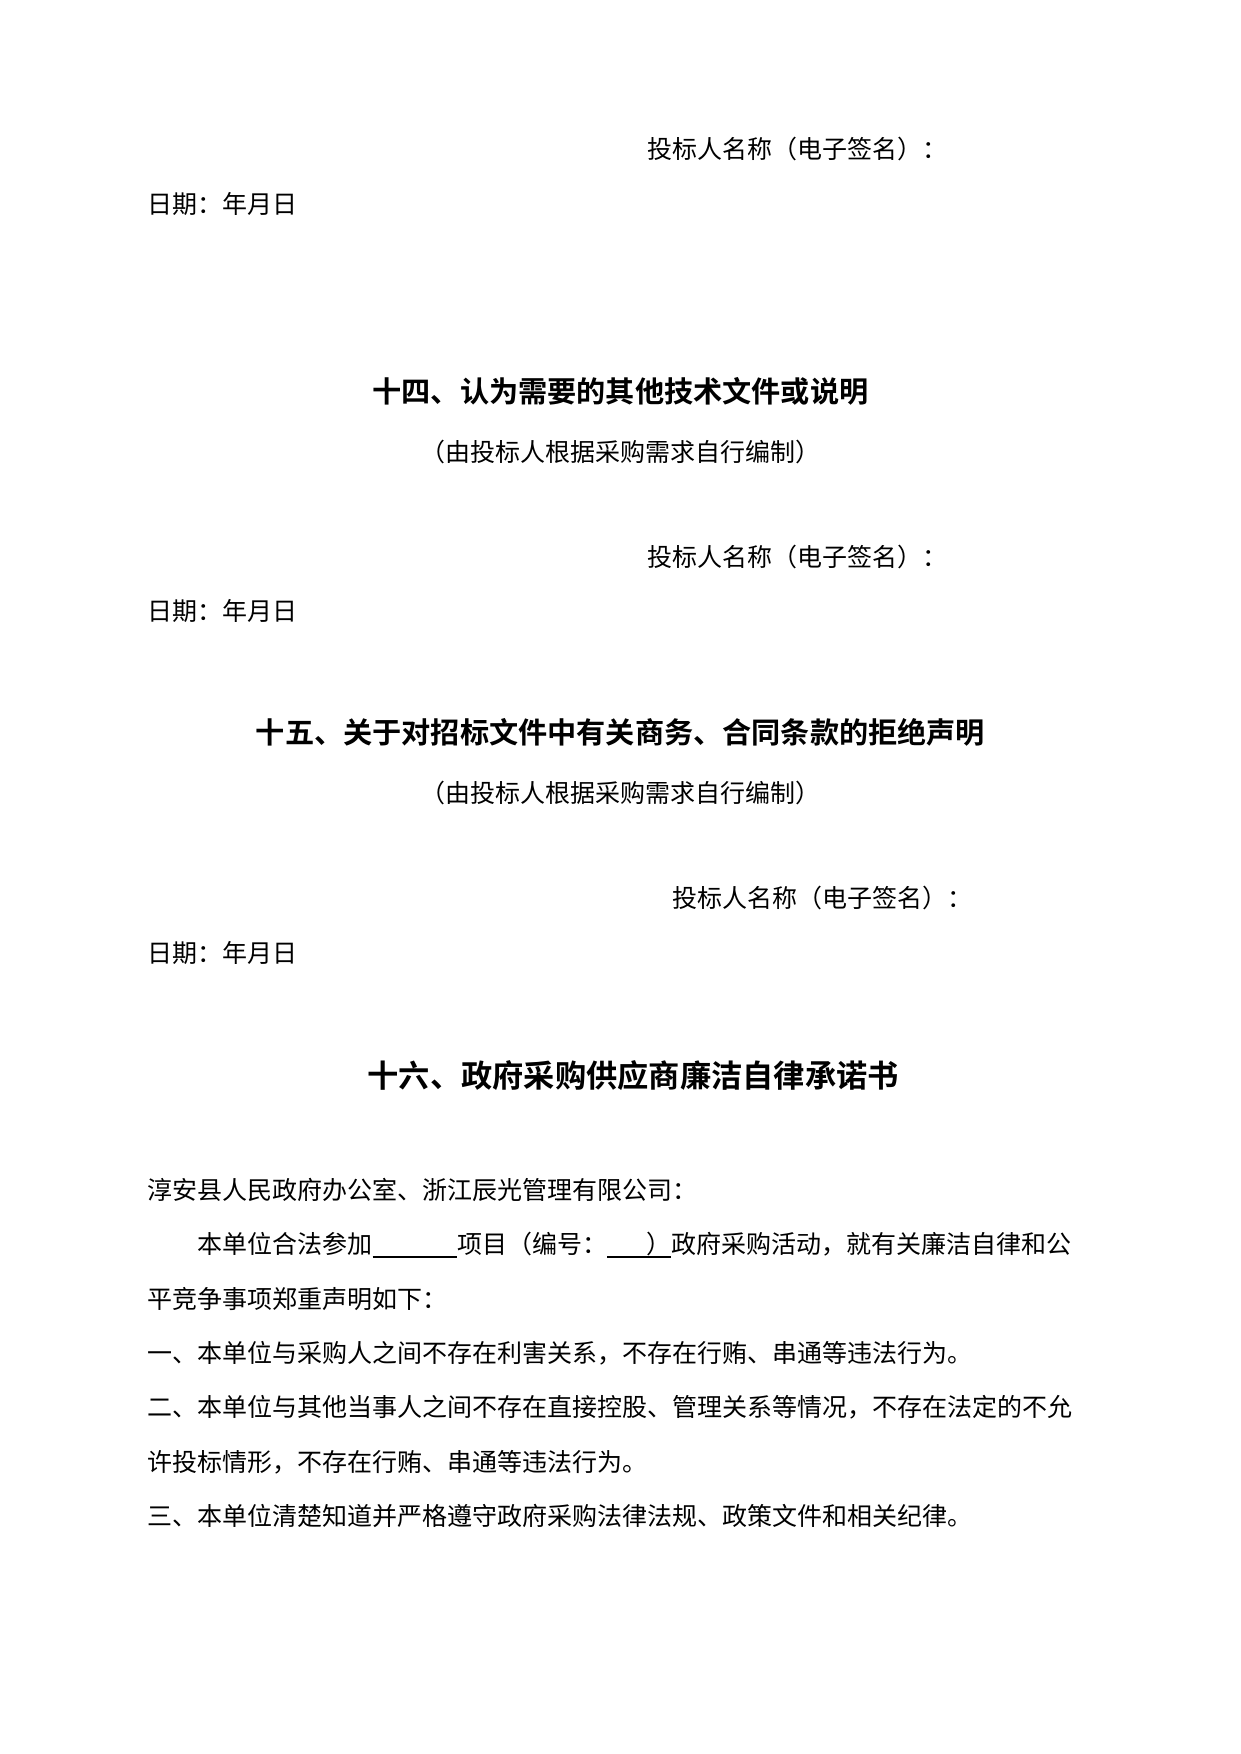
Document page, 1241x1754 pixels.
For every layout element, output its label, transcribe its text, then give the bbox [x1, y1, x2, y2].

text 投标人名称（电子签名）： [148, 537, 1092, 574]
text 三、本单位清楚知道并严格遵守政府采购法律法规、政策文件和相关纪律。 [148, 1497, 1092, 1533]
text 投标人名称（电子签名）： [148, 130, 1092, 166]
text 十五、关于对招标文件中有关商务、合同条款的拒绝声明 [148, 710, 1092, 752]
text 十四、认为需要的其他技术文件或说明 [148, 369, 1092, 411]
text 投标人名称（电子签名）： [148, 879, 1092, 915]
text （由投标人根据采购需求自行编制） [148, 432, 1092, 468]
text 二、本单位与其他当事人之间不存在直接控股、管理关系等情况，不存在法定的不允许投标情形，不存在行贿、串通等违法行为。 [148, 1388, 1092, 1478]
text 淳安县人民政府办公室、浙江辰光管理有限公司： [148, 1170, 1092, 1207]
text 日期：年月日 [148, 184, 1092, 221]
text 日期：年月日 [148, 592, 1092, 628]
text 本单位合法参加 项目（编号： ）政府采购活动，就有关廉洁自律和公平竞争事项郑重声明如下： [148, 1225, 1092, 1315]
text （由投标人根据采购需求自行编制） [148, 773, 1092, 810]
text 日期：年月日 [148, 933, 1092, 969]
text 十六、政府采购供应商廉洁自律承诺书 [148, 1052, 1092, 1097]
text 一、本单位与采购人之间不存在利害关系，不存在行贿、串通等违法行为。 [148, 1333, 1092, 1370]
